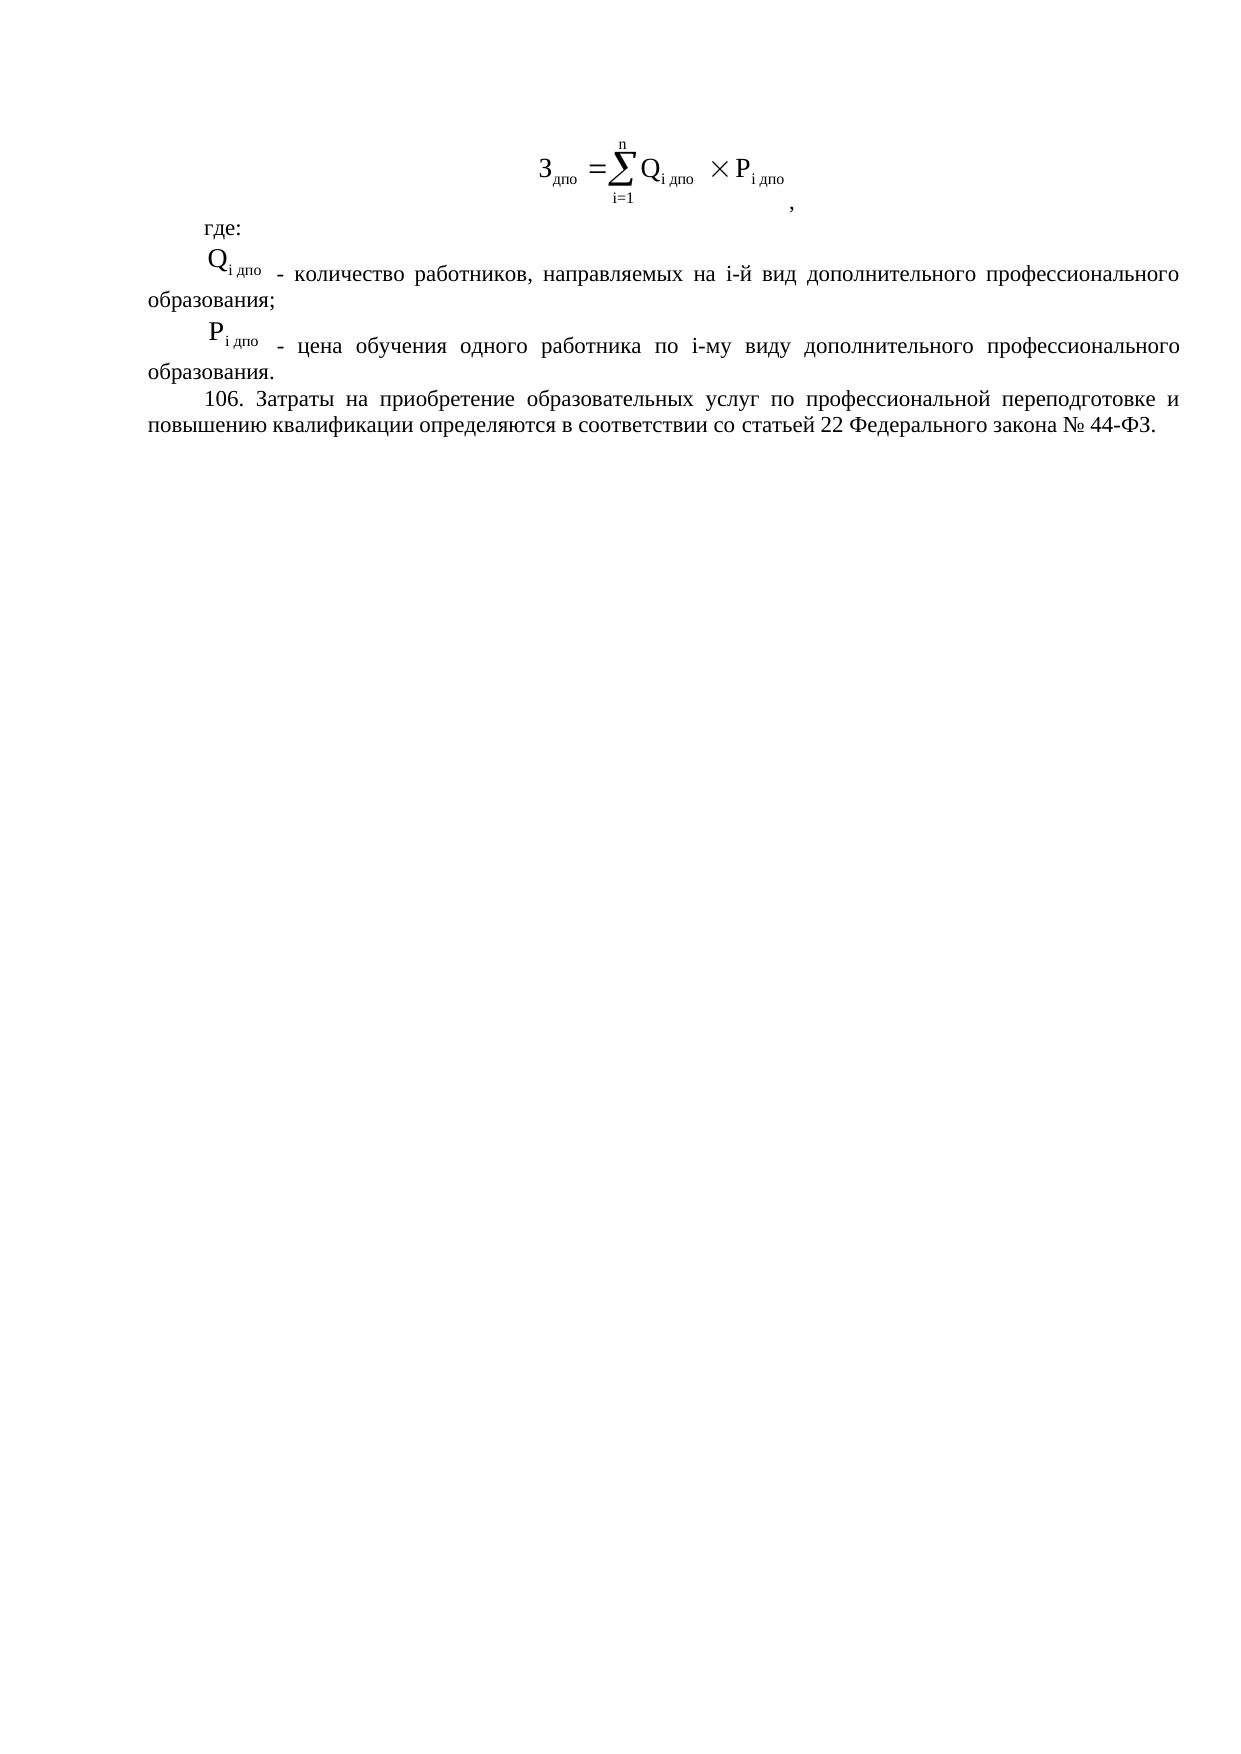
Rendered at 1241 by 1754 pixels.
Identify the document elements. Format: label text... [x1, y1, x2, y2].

text где: [148, 214, 1181, 241]
text - цена обучения одного работника по i-му виду дополнительного профессионального образования. [148, 313, 1181, 385]
text 106. Затраты на приобретение образовательных услуг по профессиональной переподготовке и повышению квалификации определяются в соответствии со статьей 22 Федерального закона № 44-ФЗ. [148, 385, 1181, 437]
text - количество работников, направляемых на i-й вид дополнительного профессионального образования; [148, 241, 1181, 313]
text , [148, 131, 1181, 214]
